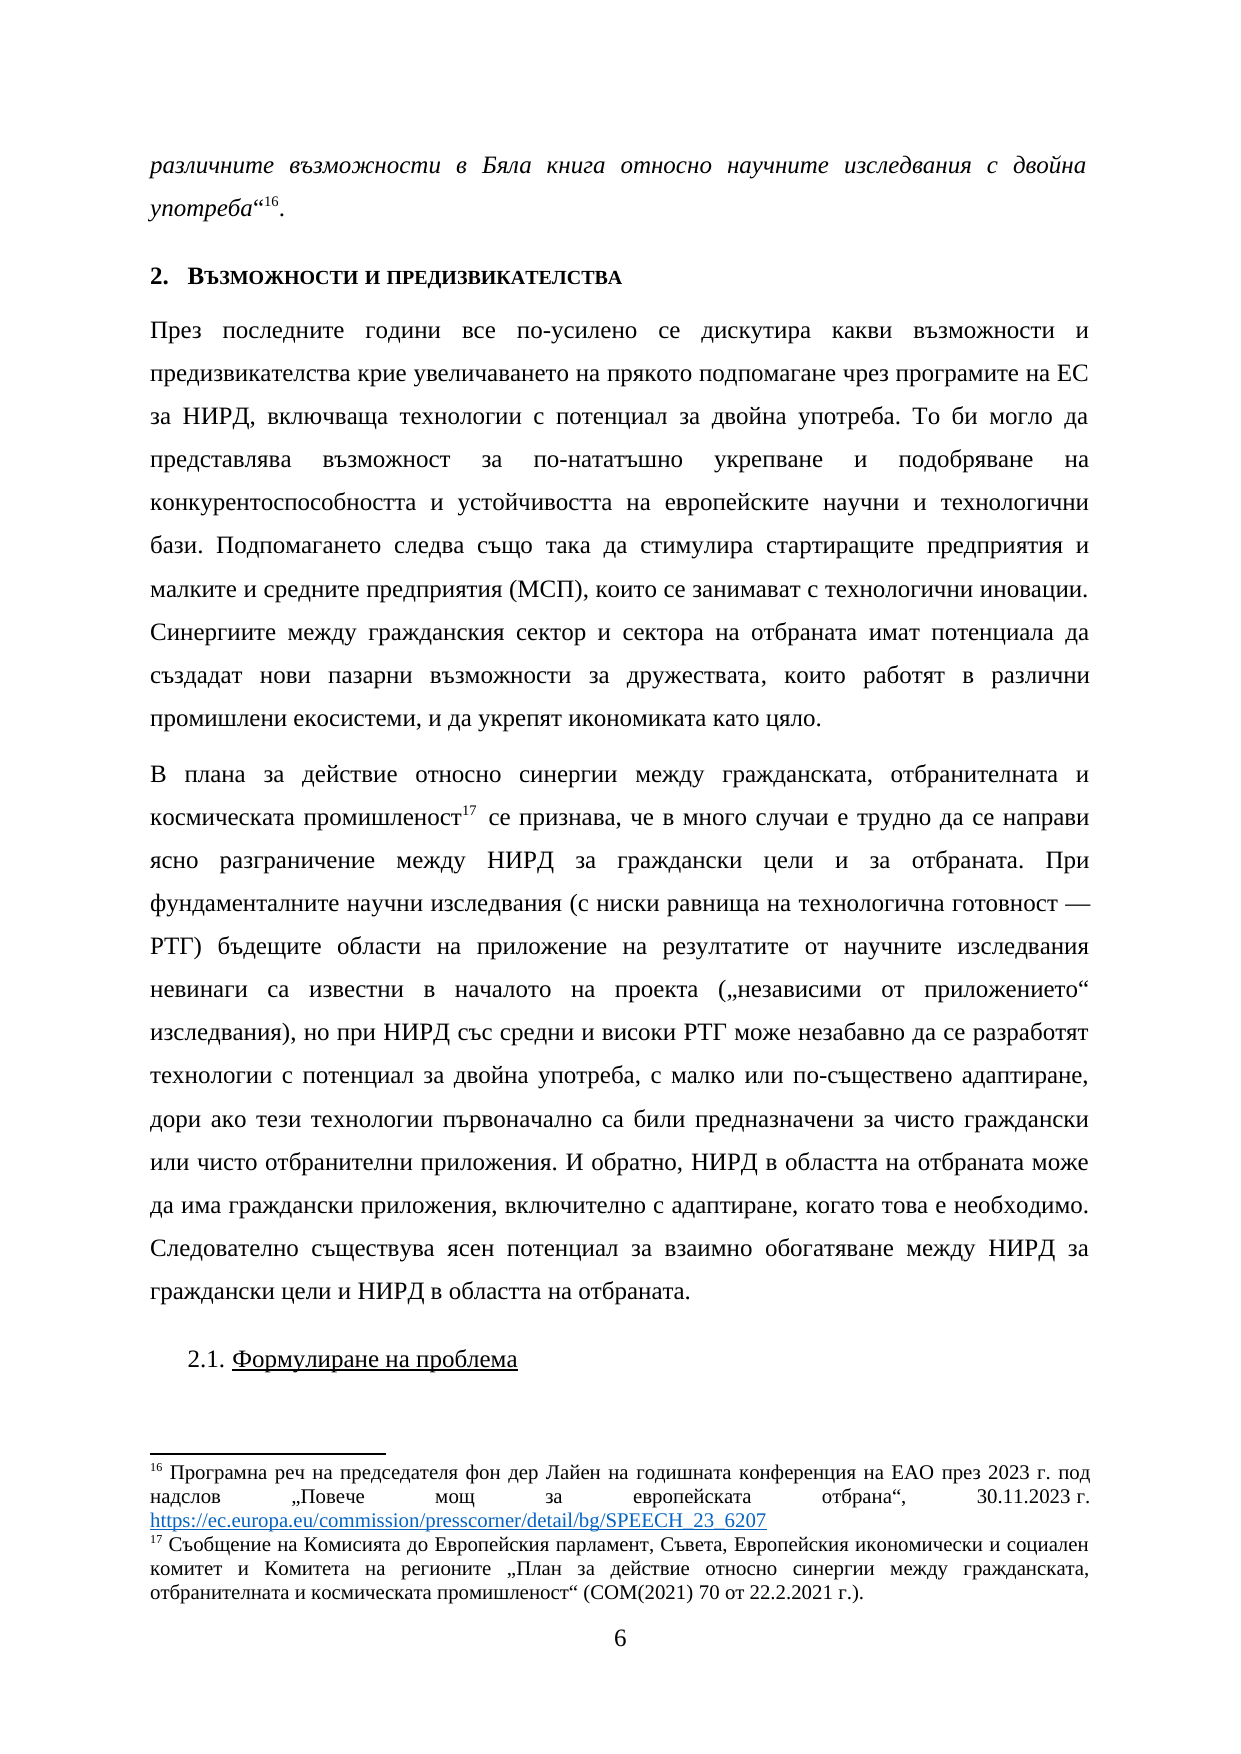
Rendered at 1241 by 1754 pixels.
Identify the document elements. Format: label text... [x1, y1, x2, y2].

list Възможности и предизвикателства [150, 261, 1090, 290]
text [150, 150, 1090, 222]
text През последните години все по-усилено се дискутира какви възможности и предизвикателства крие увеличаването на прякото подпомагане чрез програмите на ЕС за НИРД, включваща технологии с потенциал за двойна употреба. То би могло да представлява възможност за по-нататъшно укрепване и подобряване на конкурентоспособността и устойчивостта на европейските научни и технологични бази. Подпомагането следва също така да стимулира стартиращите предприятия и малките и средните предприятия (МСП), които се занимават с технологични иновации. Синергиите между гражданския сектор и сектора на отбраната имат потенциала да създадат нови пазарни възможности за дружествата, които работят в различни промишлени екосистеми, и да укрепят икономиката като цяло. [150, 315, 1090, 732]
list Формулиране на проблема [187, 1344, 1090, 1373]
text В плана за действие относно синергии между гражданската, отбранителната и космическата промишленост се признава, че в много случаи е трудно да се направи ясно разграничение между НИРД за граждански цели и за отбраната. При фундаменталните научни изследвания (с ниски равнища на технологична готовност — РТГ) бъдещите области на приложение на резултатите от научните изследвания невинаги са известни в началото на проекта („независими от приложението“ изследвания), но при НИРД със средни и високи РТГ може незабавно да се разработят технологии с потенциал за двойна употреба, с малко или по-съществено адаптиране, дори ако тези технологии първоначално са били предназначени за чисто граждански или чисто отбранителни приложения. И обратно, НИРД в областта на отбраната може да има граждански приложения, включително с адаптиране, когато това е необходимо. Следователно съществува ясен потенциал за взаимно обогатяване между НИРД за граждански цели и НИРД в областта на отбраната. [150, 759, 1090, 1305]
